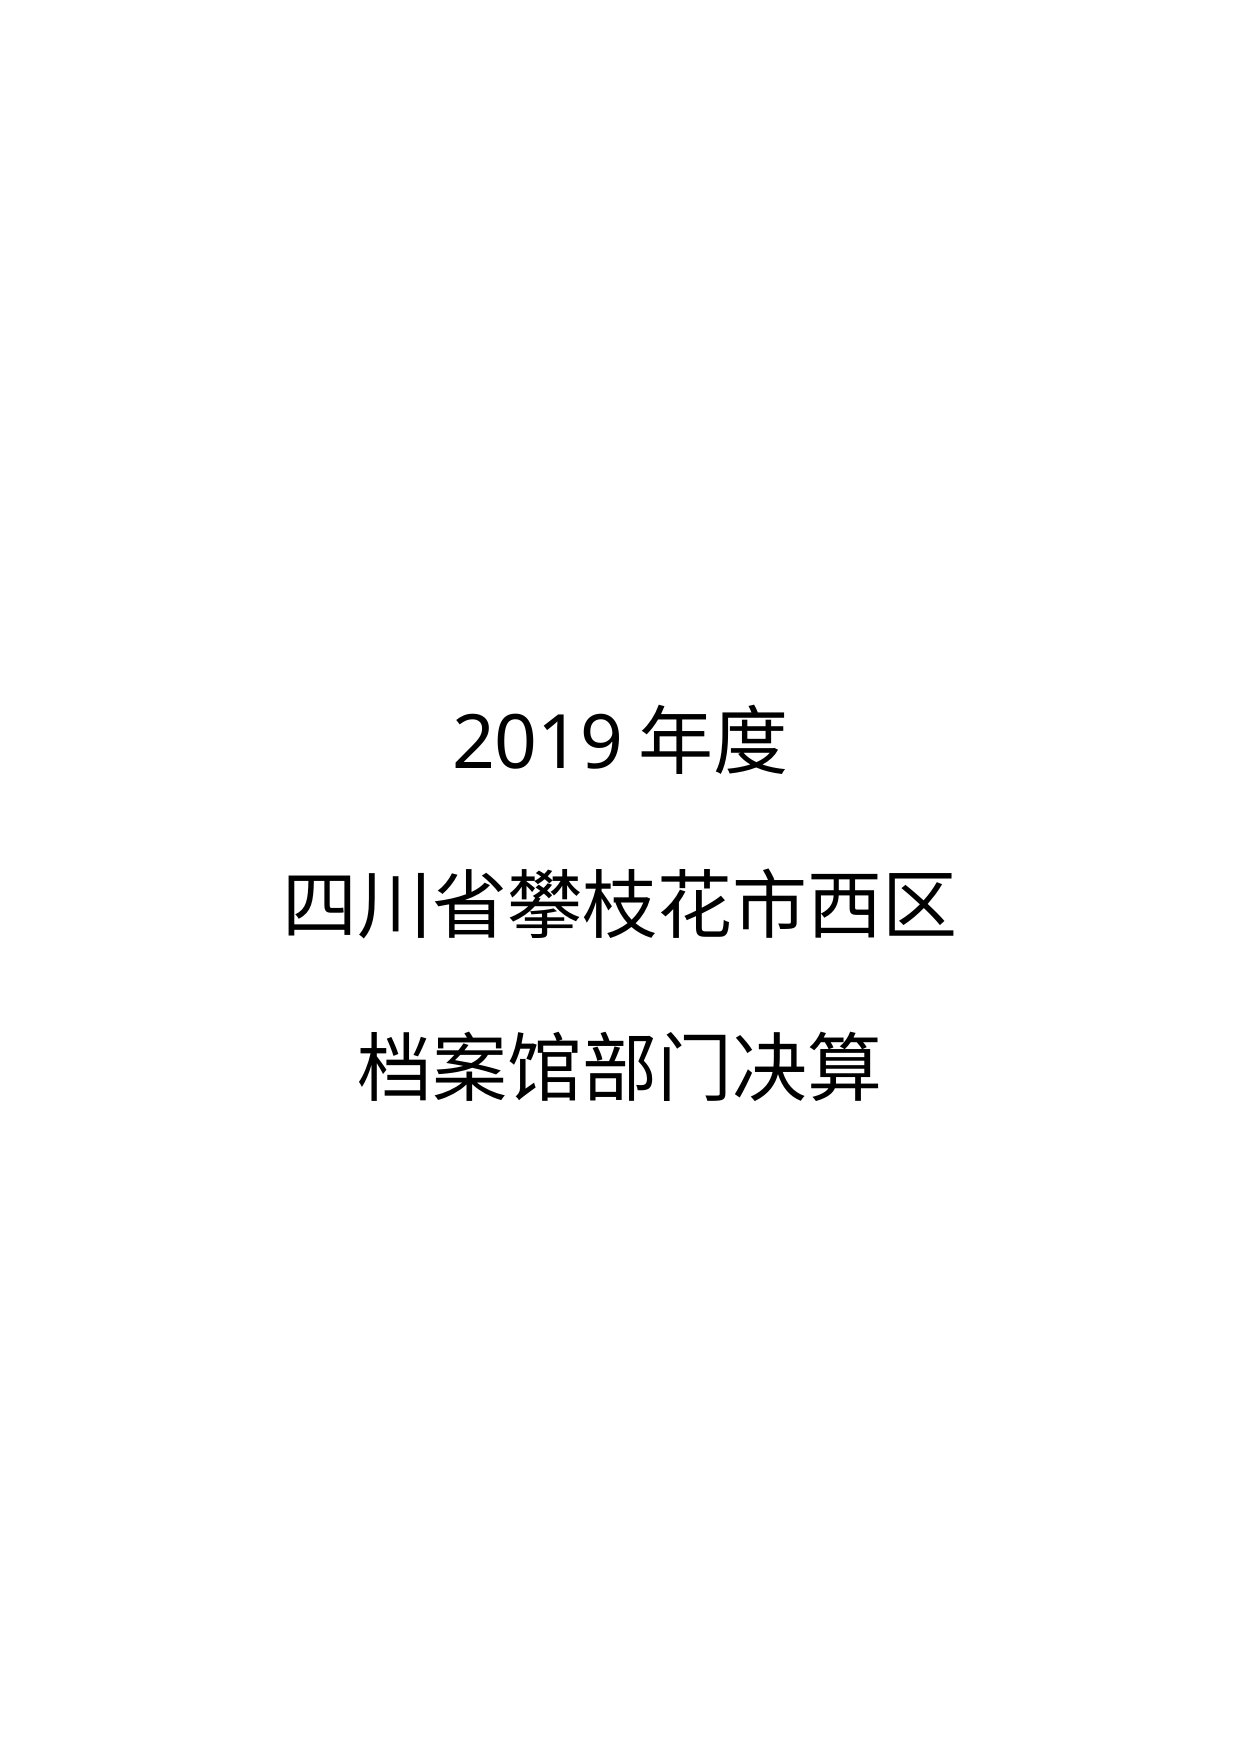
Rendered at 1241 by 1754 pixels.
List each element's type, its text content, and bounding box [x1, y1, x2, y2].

text 档案馆部门决算 [187, 1008, 1053, 1117]
text 2019年度 [187, 682, 1053, 791]
text 四川省攀枝花市西区 [187, 845, 1053, 954]
